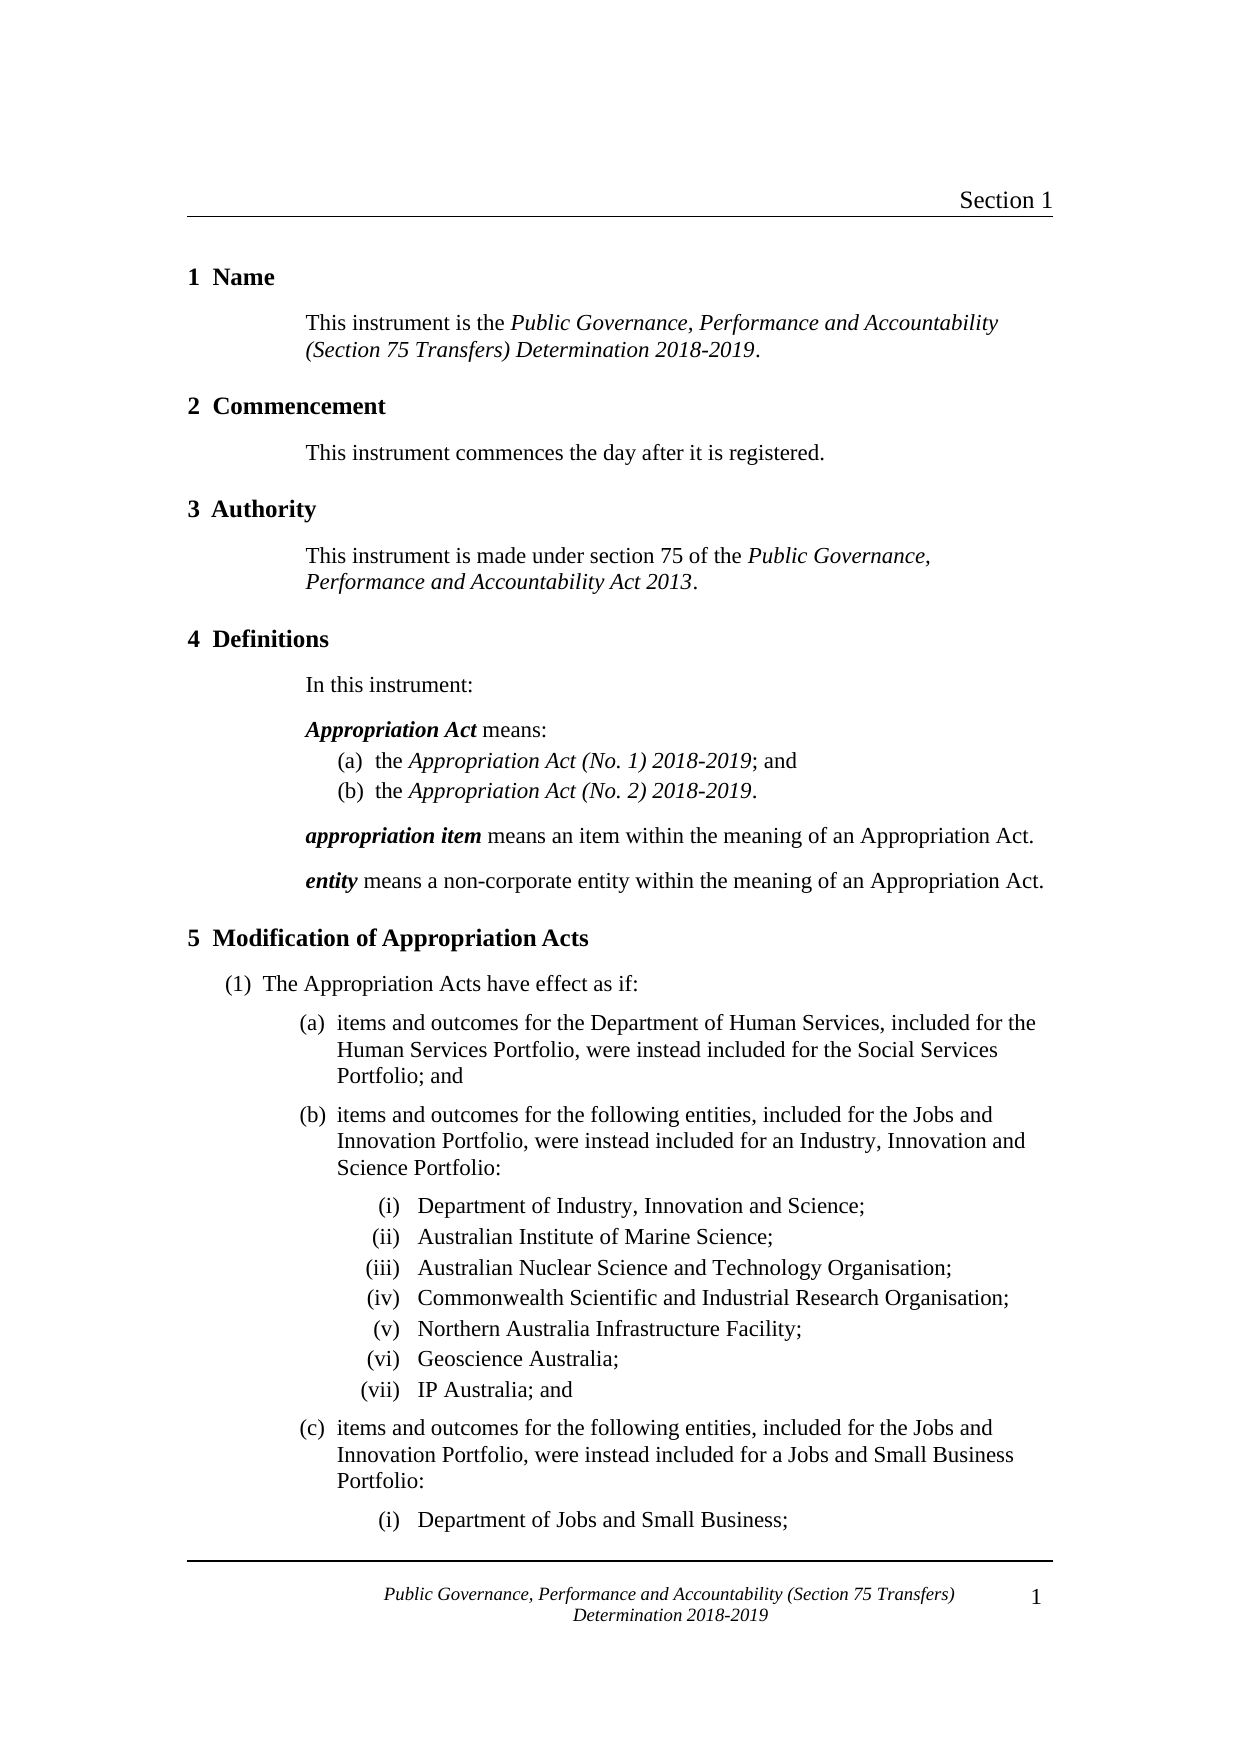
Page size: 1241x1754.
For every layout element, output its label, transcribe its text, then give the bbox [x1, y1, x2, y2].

list Australian Institute of Marine Science; [400, 1223, 1053, 1249]
list the Appropriation Act (No. 1) 2018-2019; and [337, 747, 1053, 773]
text 3 Authority [187, 494, 1053, 523]
text In this instrument: [187, 671, 1053, 697]
list IP Australia; and [400, 1376, 1053, 1402]
text 4 Definitions [187, 624, 1053, 652]
list items and outcomes for the following entities, included for the Jobs and Innovation Portfolio, were instead included for an Industry, Innovation and Science Portfolio: [299, 1101, 1053, 1180]
text 5 Modification of Appropriation Acts [187, 923, 1053, 952]
list items and outcomes for the following entities, included for the Jobs and Innovation Portfolio, were instead included for a Jobs and Small Business Portfolio: [299, 1414, 1053, 1493]
list items and outcomes for the Department of Human Services, included for the Human Services Portfolio, were instead included for the Social Services Portfolio; and [299, 1009, 1053, 1088]
text This instrument is the Public Governance, Performance and Accountability (Section 75 Transfers) Determination 2018-2019. [187, 309, 1053, 362]
list Australian Nuclear Science and Technology Organisation; [400, 1253, 1053, 1280]
text 1 Name [187, 262, 1053, 291]
list The Appropriation Acts have effect as if: [225, 971, 1053, 997]
text 2 Commencement [187, 391, 1053, 420]
text This instrument is made under section 75 of the Public Governance, Performance and Accountability Act 2013. [187, 542, 1053, 594]
list Department of Jobs and Small Business; [400, 1506, 1053, 1532]
text appropriation item means an item within the meaning of an Appropriation Act. [305, 822, 1053, 849]
text entity means a non-corporate entity within the meaning of an Appropriation Act. [305, 867, 1053, 894]
list the Appropriation Act (No. 2) 2018-2019. [337, 777, 1053, 804]
list Commonwealth Scientific and Industrial Research Organisation; [400, 1284, 1053, 1310]
list Northern Australia Infrastructure Facility; [400, 1314, 1053, 1341]
list Department of Industry, Innovation and Science; [400, 1192, 1053, 1219]
text This instrument commences the day after it is registered. [187, 439, 1053, 465]
text Appropriation Act means: [305, 716, 1053, 743]
list Geoscience Australia; [400, 1345, 1053, 1371]
